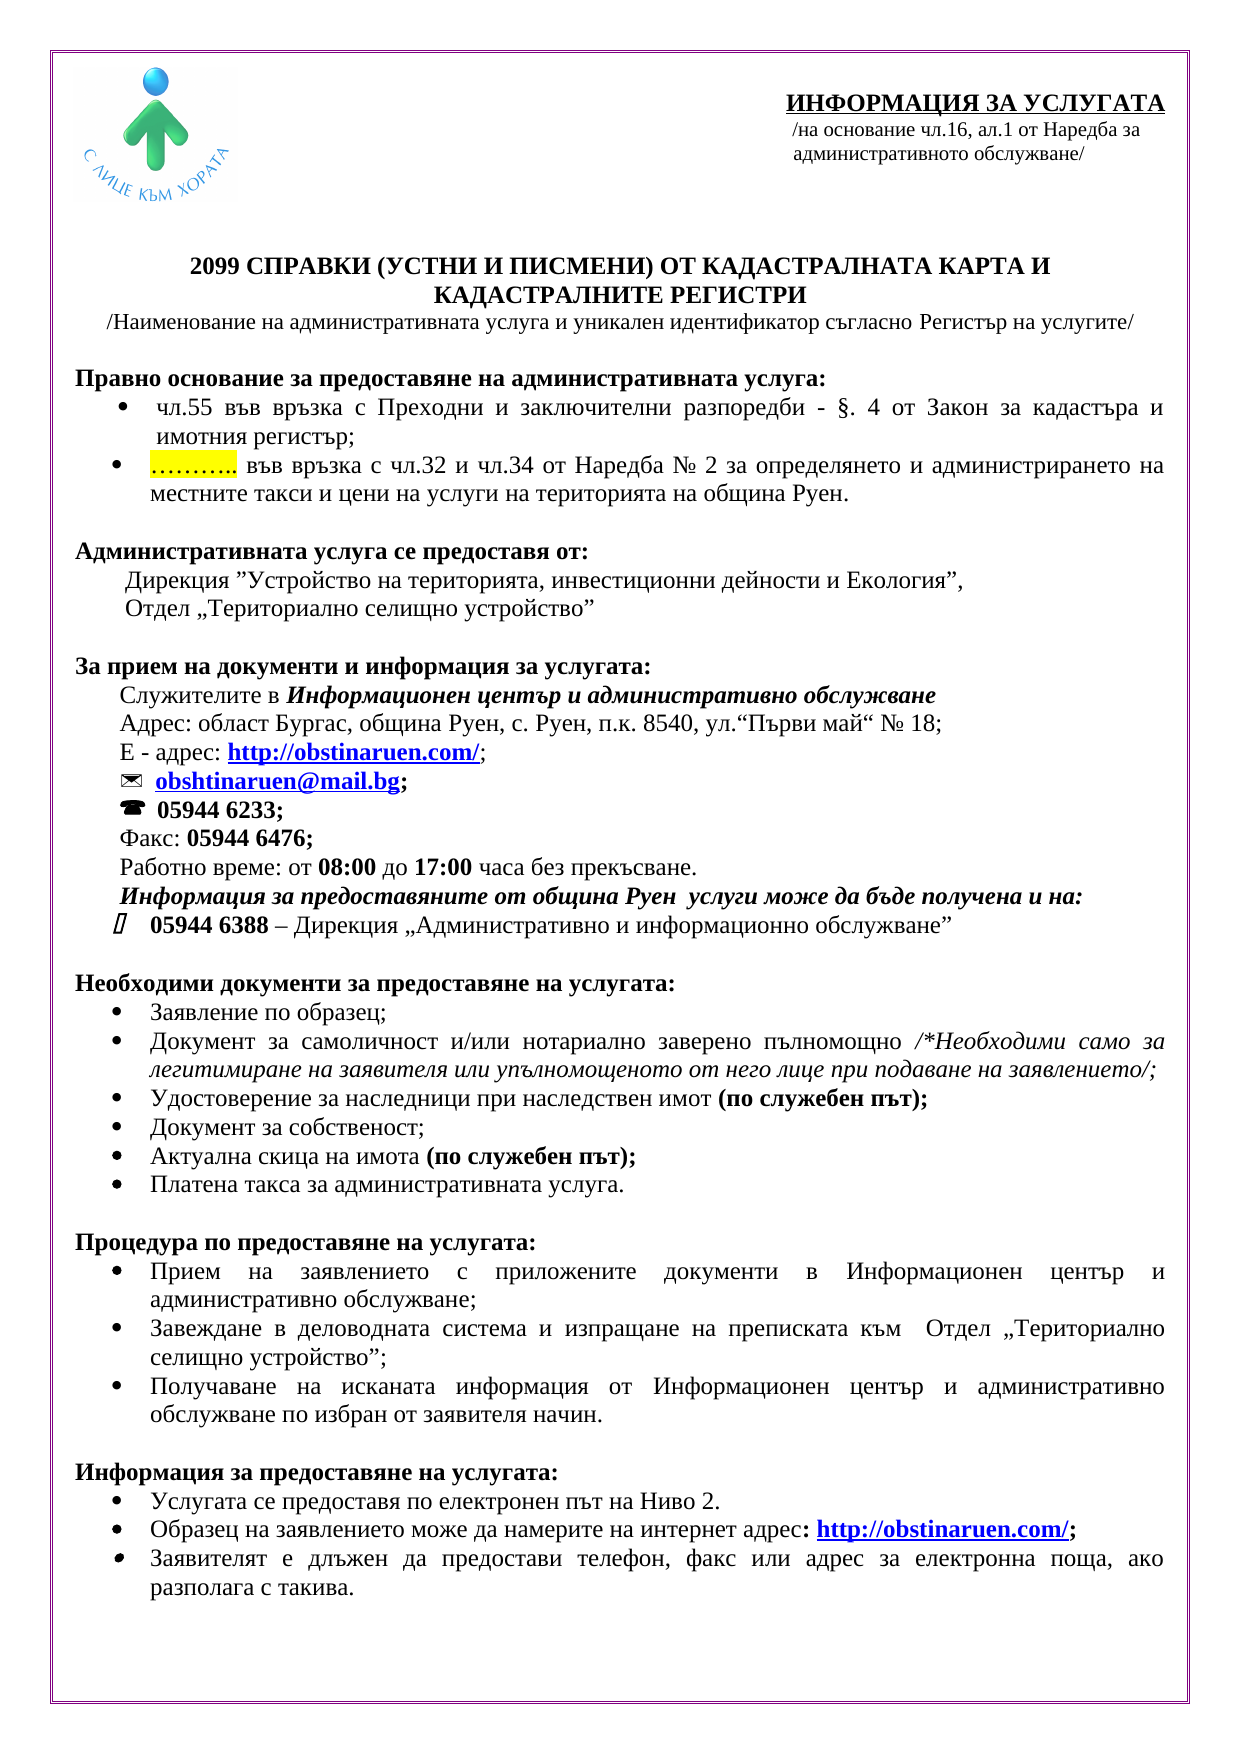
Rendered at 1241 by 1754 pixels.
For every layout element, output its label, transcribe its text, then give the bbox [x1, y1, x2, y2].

list obshtinaruen@mail.bg; [119, 766, 1165, 795]
text Служителите в Информационен център и административно обслужване [119, 680, 1165, 708]
list Платена такса за административната услуга. [112, 1169, 1165, 1198]
text Адрес: област Бургас, община Руен, с. Руен, п.к. 8540, ул.“Първи май“ № 18; [119, 708, 1165, 737]
text Информация за предоставяните от община Руен услуги може да бъде получена и на: [119, 881, 1165, 910]
list Завеждане в деловодната система и изпращане на преписката към Отдел „Териториално селищно устройство”; [112, 1313, 1165, 1371]
text Информация за предоставяне на услугата: [75, 1457, 1165, 1486]
text За прием на документи и информация за услугата: [75, 651, 1165, 680]
text Е - адрес: http://obstinaruen.com/; [119, 737, 1165, 766]
text Факс: 05944 6476; [119, 823, 1165, 852]
text Дирекция ”Устройство на територията, инвестиционни дейности и Екология”, [75, 565, 1165, 593]
list Удостоверение за наследници при наследствен имот (по служебен път); [112, 1083, 1165, 1112]
list 05944 6388 – Дирекция „Административно и информационно обслужване” [112, 910, 1165, 939]
list Документ за собственост; [112, 1112, 1165, 1141]
list Документ за самоличност и/или нотариално заверено пълномощно /*Необходими само за легитимиране на заявителя или упълномощеното от него лице при подаване на заявлението/; [112, 1026, 1165, 1083]
list Получаване на исканата информация от Информационен център и административно обслужване по избран от заявителя начин. [112, 1371, 1165, 1428]
text 2099 СПРАВКИ (УСТНИ И ПИСМЕНИ) ОТ КАДАСТРАЛНАТА КАРТА И КАДАСТРАЛНИТЕ РЕГИСТРИ [75, 251, 1165, 308]
text Необходими документи за предоставяне на услугата: [75, 968, 1165, 997]
list чл.55 във връзка с Преходни и заключителни разпоредби - §. 4 от Закон за кадастъра и имотния регистър; [119, 392, 1165, 450]
list ……….. във връзка с чл.32 и чл.34 от Наредба № 2 за определянето и администрирането на местните такси и цени на услуги на територията на община Руен. [112, 450, 1165, 507]
text Административната услуга се предоставя от: [75, 536, 1165, 565]
list Актуална скица на имота (по служебен път); [112, 1141, 1165, 1169]
list 05944 6233; [119, 795, 1165, 823]
text Процедура по предоставяне на услугата: [75, 1227, 1165, 1256]
text административното обслужване/ [238, 141, 1165, 165]
list Заявителят е длъжен да предостави телефон, факс или адрес за електронна поща, ако разполага с такива. [112, 1543, 1165, 1601]
text Правно основание за предоставяне на административната услуга: [75, 363, 1165, 392]
text Отдел „Териториално селищно устройство” [75, 593, 1165, 622]
text Работно време: от 08:00 до 17:00 часа без прекъсване. [75, 852, 1165, 881]
text ИНФОРМАЦИЯ ЗА УСЛУГАТА [238, 88, 1165, 117]
list Услугата се предоставя по електронен път на Ниво 2. [112, 1486, 1165, 1514]
list Заявление по образец; [112, 997, 1165, 1026]
list Образец на заявлението може да намерите на интернет адрес: http://obstinaruen.com/; [112, 1514, 1165, 1543]
text /Наименование на административната услуга и уникален идентификатор съгласно Регистър на услугите/ [75, 308, 1165, 335]
text /на основание чл.16, ал.1 от Наредба за [238, 117, 1165, 141]
list Прием на заявлението с приложените документи в Информационен център и административно обслужване; [112, 1256, 1165, 1313]
